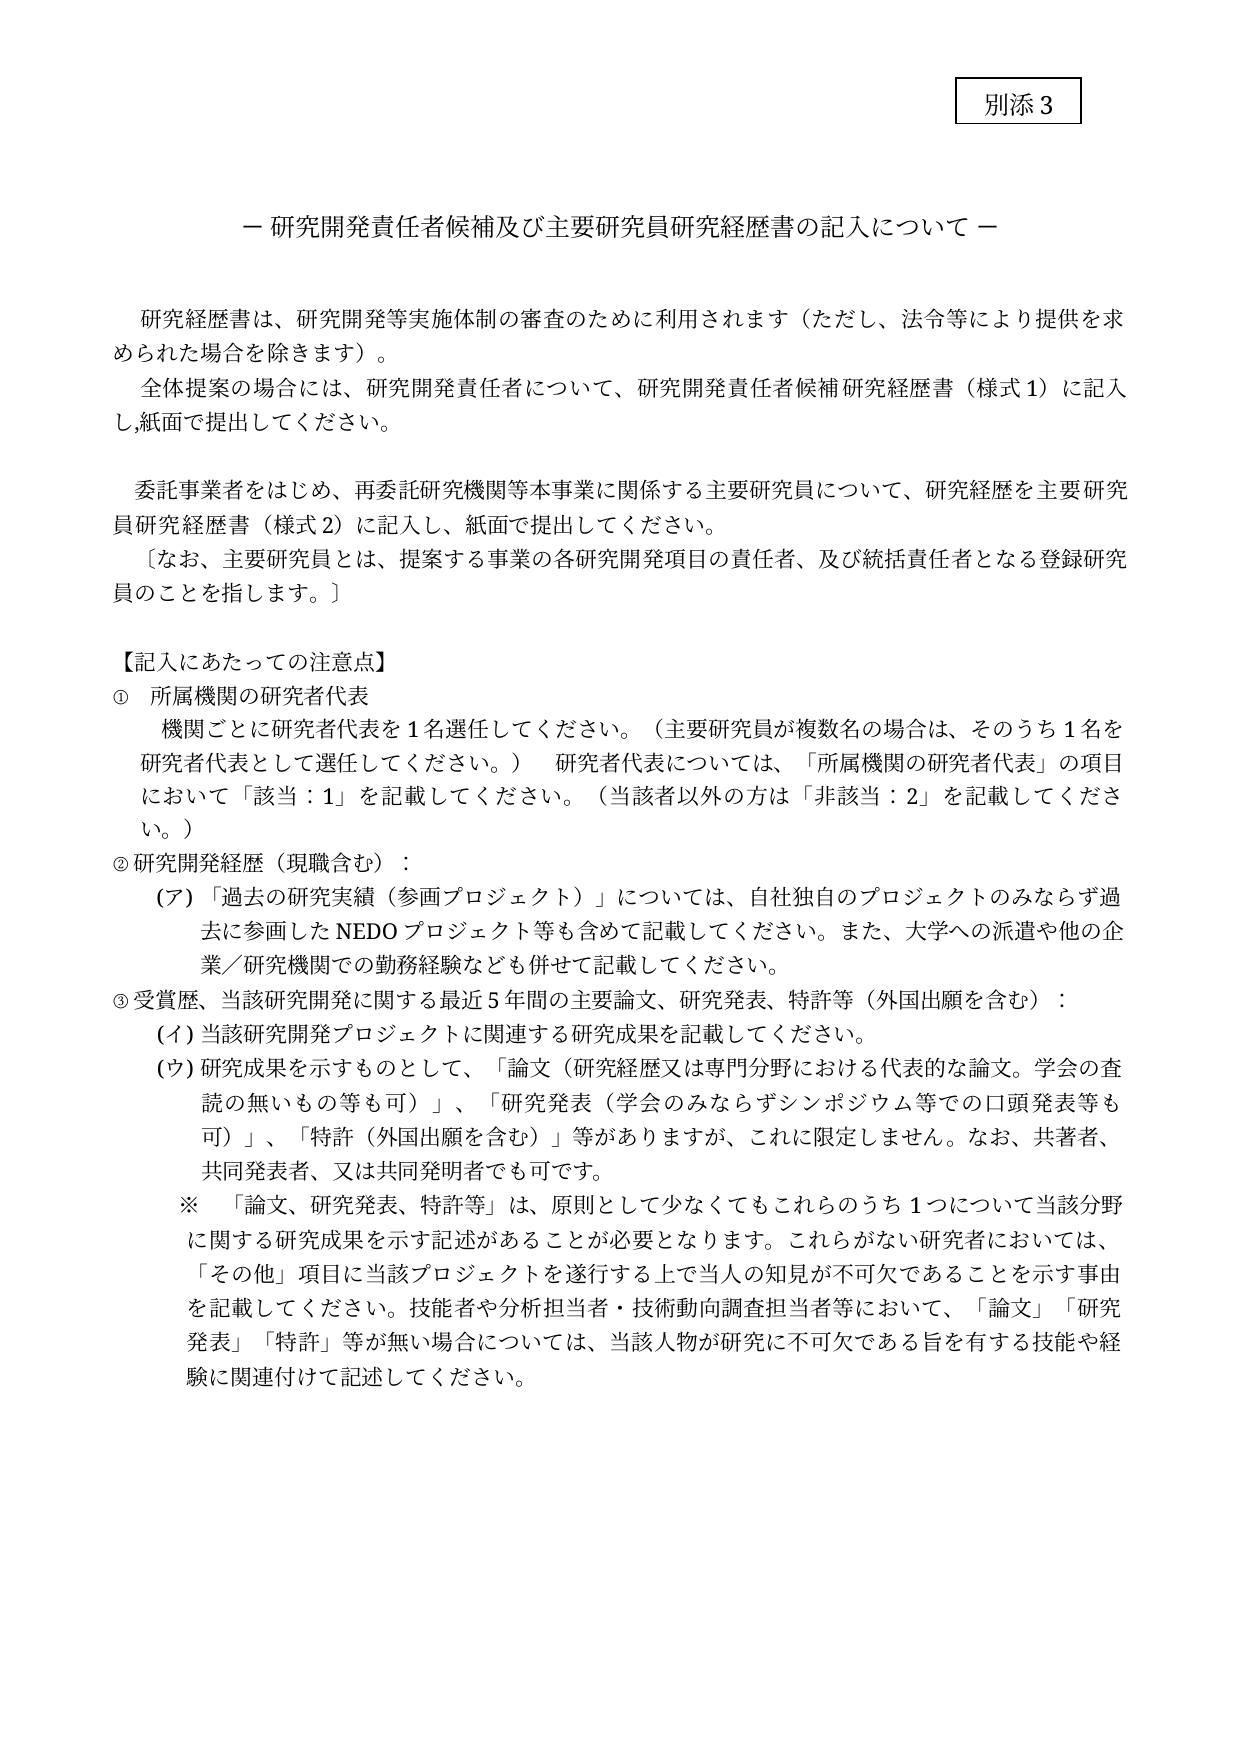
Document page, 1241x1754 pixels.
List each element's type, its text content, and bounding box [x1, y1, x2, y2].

list 当該研究開発プロジェクトに関連する研究成果を記載してください。 [157, 1016, 1124, 1050]
list 「過去の研究実績（参画プロジェクト）」については、自社独自のプロジェクトのみならず過去に参画したNEDOプロジェクト等も含めて記載してください。また、大学への派遣や他の企業／研究機関での勤務経験なども併せて記載してください。 [156, 879, 1124, 982]
text 委託事業者をはじめ、再委託研究機関等本事業に関係する主要研究員について、研究経歴を主要研究員研究経歴書（様式2）に記入し、紙面で提出してください。 [112, 472, 1128, 541]
text 〔なお、主要研究員とは、提案する事業の各研究開発項目の責任者、及び統括責任者となる登録研究員のことを指します。〕 [112, 541, 1128, 609]
text ③受賞歴、当該研究開発に関する最近5年間の主要論文、研究発表、特許等（外国出願を含む）： [112, 982, 1124, 1016]
list 研究成果を示すものとして、「論文（研究経歴又は専門分野における代表的な論文。学会の査読の無いもの等も可）」、「研究発表（学会のみならずシンポジウム等での口頭発表等も可）」、「特許（外国出願を含む）」等がありますが、これに限定しません。なお、共著者、共同発表者、又は共同発明者でも可です。 [157, 1050, 1124, 1187]
text 機関ごとに研究者代表を1名選任してください。（主要研究員が複数名の場合は、そのうち1名を研究者代表として選任してください。） 研究者代表については、「所属機関の研究者代表」の項目において「該当：1」を記載してください。（当該者以外の方は「非該当：2」を記載してください。） [140, 711, 1124, 844]
text 全体提案の場合には、研究開発責任者について、研究開発責任者候補研究経歴書（様式1）に記入し,紙面で提出してください。 [112, 369, 1128, 438]
text ②研究開発経歴（現職含む）： [112, 844, 1124, 879]
text 研究経歴書は、研究開発等実施体制の審査のために利用されます（ただし、法令等により提供を求められた場合を除きます）。 [112, 301, 1128, 369]
text ※ 「論文、研究発表、特許等」は、原則として少なくてもこれらのうち1つについて当該分野に関する研究成果を示す記述があることが必要となります。これらがない研究者においては、「その他」項目に当該プロジェクトを遂行する上で当人の知見が不可欠であることを示す事由を記載してください。技能者や分析担当者・技術動向調査担当者等において、「論文」「研究発表」「特許」等が無い場合については、当該人物が研究に不可欠である旨を有する技能や経験に関連付けて記述してください。 [112, 1187, 1124, 1393]
text 【記入にあたっての注意点】 [112, 643, 1128, 678]
text － 研究開発責任者候補及び主要研究員研究経歴書の記入について － [112, 192, 1128, 260]
text ① 所属機関の研究者代表 [112, 678, 1124, 711]
